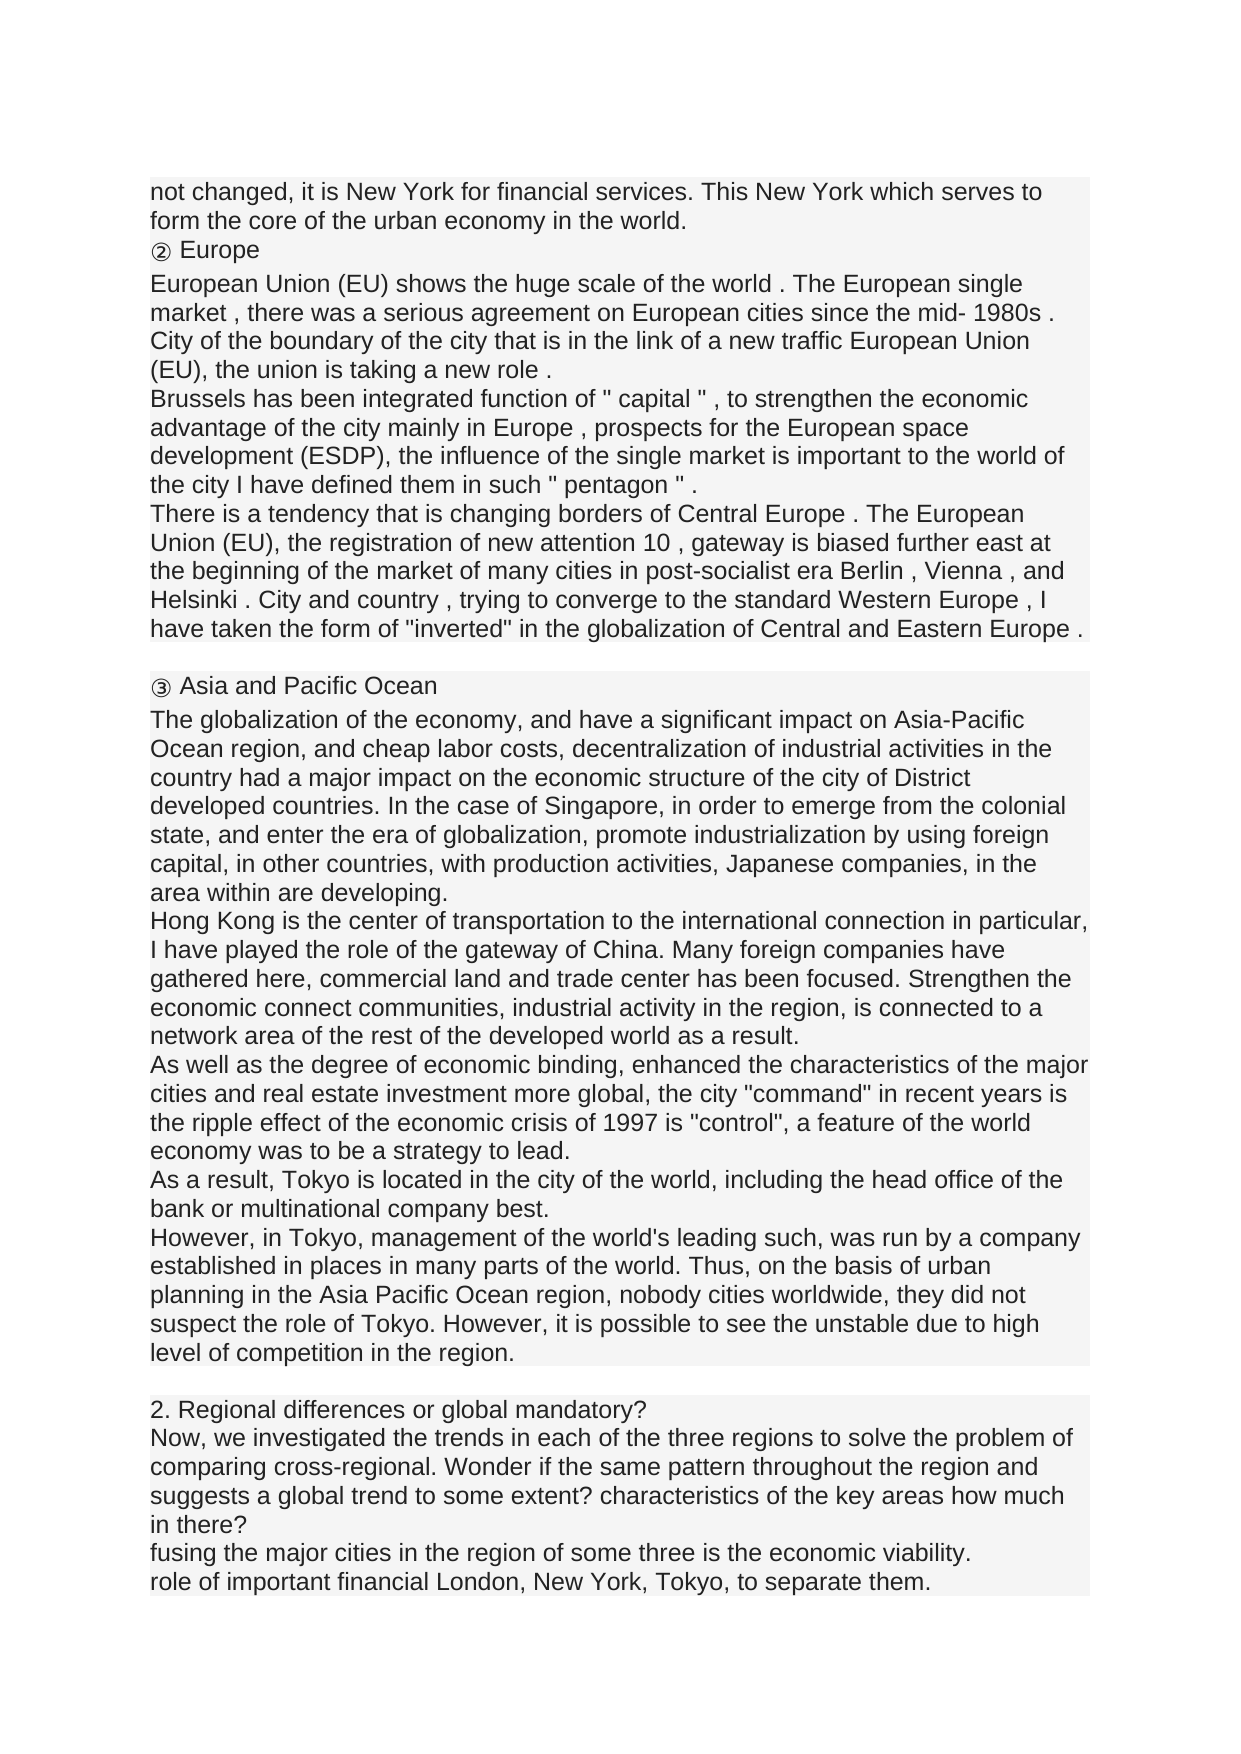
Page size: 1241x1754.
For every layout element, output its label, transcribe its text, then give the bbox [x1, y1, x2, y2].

text European Union (EU) shows the huge scale of the world . The European single market , there was a serious agreement on European cities since the mid- 1980s . City of the boundary of the city that is in the link of a new traffic European Union (EU), the union is taking a new role . Brussels has been integrated function of " capital " , to strengthen the economic advantage of the city mainly in Europe , prospects for the European space development (ESDP), the influence of the single market is important to the world of the city I have defined them in such " pentagon " . There is a tendency that is changing borders of Central Europe . The European Union (EU), the registration of new attention 10 , gateway is biased further east at the beginning of the market of many cities in post-socialist era Berlin , Vienna , and Helsinki . City and country , trying to converge to the standard Western Europe , I have taken the form of "inverted" in the globalization of Central and Eastern Europe . [150, 269, 1090, 642]
text Hong Kong is the center of transportation to the international connection in particular, I have played the role of the gateway of China. Many foreign companies have gathered here, commercial land and trade center has been focused. Strengthen the economic connect communities, industrial activity in the region, is connected to a network area of the rest of the developed world as a result. [150, 906, 1090, 1050]
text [150, 177, 1090, 235]
text 2. Regional differences or global mandatory? [150, 1395, 1090, 1423]
text However, in Tokyo, management of the world's leading such, was run by a company established in places in many parts of the world. Thus, on the basis of urban planning in the Asia Pacific Ocean region, nobody cities worldwide, they did not suspect the role of Tokyo. However, it is possible to see the unstable due to high level of competition in the region. [150, 1222, 1090, 1366]
text The globalization of the economy, and have a significant impact on Asia-Pacific Ocean region, and cheap labor costs, decentralization of industrial activities in the country had a major impact on the economic structure of the city of District developed countries. In the case of Singapore, in order to emerge from the colonial state, and enter the era of globalization, promote industrialization by using foreign capital, in other countries, with production activities, Japanese companies, in the area within are developing. [150, 705, 1090, 906]
text ③ Asia and Pacific Ocean [150, 671, 1090, 705]
text Now, we investigated the trends in each of the three regions to solve the problem of comparing cross-regional. Wonder if the same pattern throughout the region and suggests a global trend to some extent? characteristics of the key areas how much in there? fusing the major cities in the region of some three is the economic viability. role of important financial London, New York, Tokyo, to separate them. [150, 1423, 1090, 1596]
text ② Europe [150, 235, 1090, 269]
text As well as the degree of economic binding, enhanced the characteristics of the major cities and real estate investment more global, the city "command" in recent years is the ripple effect of the economic crisis of 1997 is "control", a feature of the world economy was to be a strategy to lead. As a result, Tokyo is located in the city of the world, including the head office of the bank or multinational company best. [150, 1050, 1090, 1222]
